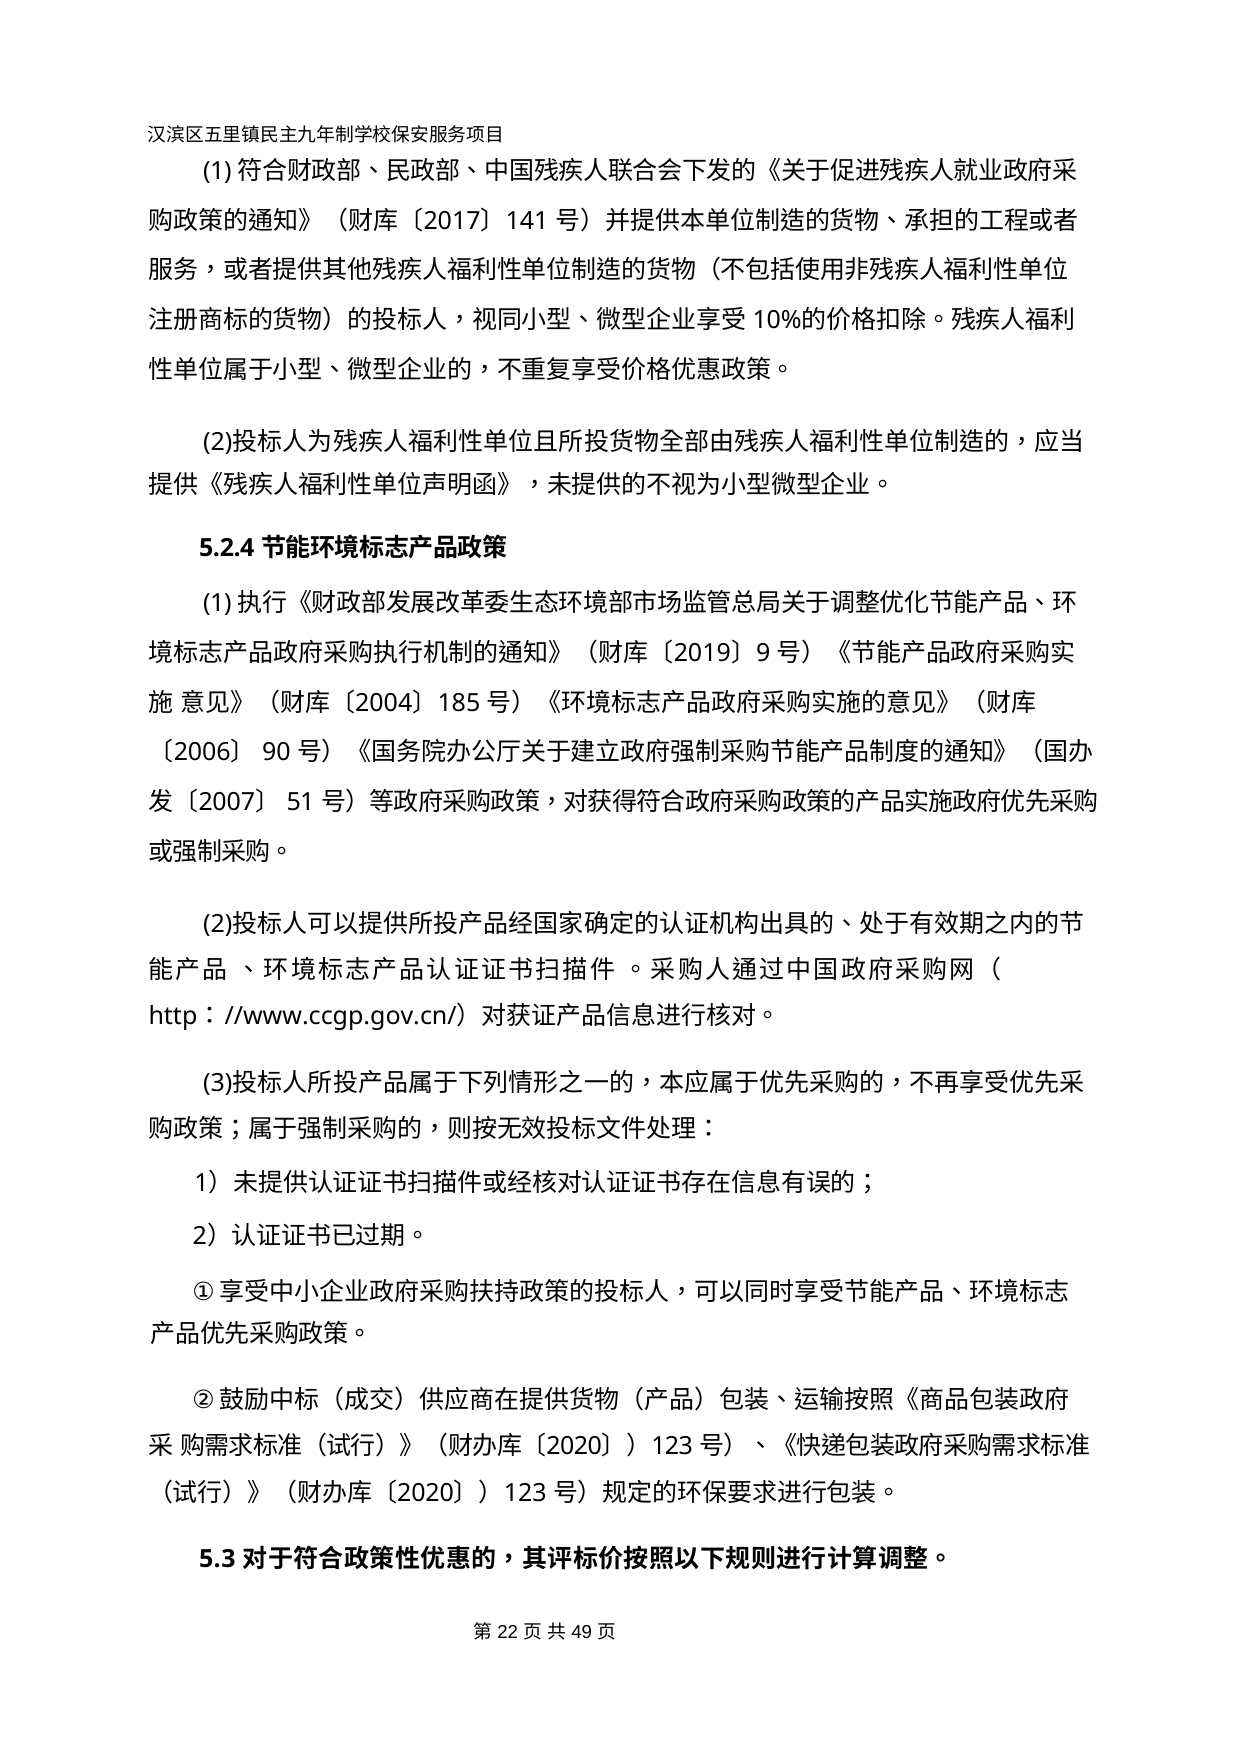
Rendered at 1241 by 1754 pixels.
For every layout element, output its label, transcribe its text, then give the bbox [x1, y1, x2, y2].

text ①享受中小企业政府采购扶持政策的投标人，可以同时享受节能产品、环境标志产品优先采购政策。 [151, 1273, 1091, 1350]
text ②鼓励中标（成交）供应商在提供货物（产品）包装、运输按照《商品包装政府采 购需求标准（试行）》（财办库〔2020〕）123 号）、《快递包装政府采购需求标准（试行）》（财办库〔2020〕）123 号）规定的环保要求进行包装。 [148, 1381, 1091, 1508]
text (1) 执行《财政部发展改革委生态环境部市场监管总局关于调整优化节能产品、环 境标志产品政府采购执行机制的通知》（财库〔2019〕9 号）《节能产品政府采购实施 意见》（财库〔2004〕185 号）《环境标志产品政府采购实施的意见》（财库〔2006〕 90 号）《国务院办公厅关于建立政府强制采购节能产品制度的通知》（国办发〔2007〕 51 号）等政府采购政策，对获得符合政府采购政策的产品实施政府优先采购或强制采购。 [148, 585, 1099, 867]
text 5.3 对于符合政策性优惠的，其评标价按照以下规则进行计算调整。 [199, 1543, 1099, 1574]
text 购政策；属于强制采购的，则按无效投标文件处理： [148, 1113, 1099, 1144]
text (3)投标人所投产品属于下列情形之一的，本应属于优先采购的，不再享受优先采 [203, 1067, 1099, 1098]
text (2)投标人可以提供所投产品经国家确定的认证机构出具的、处于有效期之内的节 能产品 、环境标志产品认证证书扫描件 。采购人通过中国政府采购网（ http：//www.ccgp.gov.cn/）对获证产品信息进行核对。 [148, 905, 1091, 1032]
text (1) 符合财政部、民政部、中国残疾人联合会下发的《关于促进残疾人就业政府采购政策的通知》（财库〔2017〕141 号）并提供本单位制造的货物、承担的工程或者服务，或者提供其他残疾人福利性单位制造的货物（不包括使用非残疾人福利性单位注册商标的货物）的投标人，视同小型、微型企业享受 10%的价格扣除。残疾人福利性单位属于小型、微型企业的，不重复享受价格优惠政策。 [148, 153, 1091, 385]
text 2）认证证书已过期。 [192, 1220, 1099, 1251]
text 1）未提供认证证书扫描件或经核对认证证书存在信息有误的； [194, 1167, 1099, 1197]
text 5.2.4 节能环境标志产品政策 [199, 532, 1099, 563]
text (2)投标人为残疾人福利性单位且所投货物全部由残疾人福利性单位制造的，应当 提供《残疾人福利性单位声明函》，未提供的不视为小型微型企业。 [148, 423, 1091, 501]
